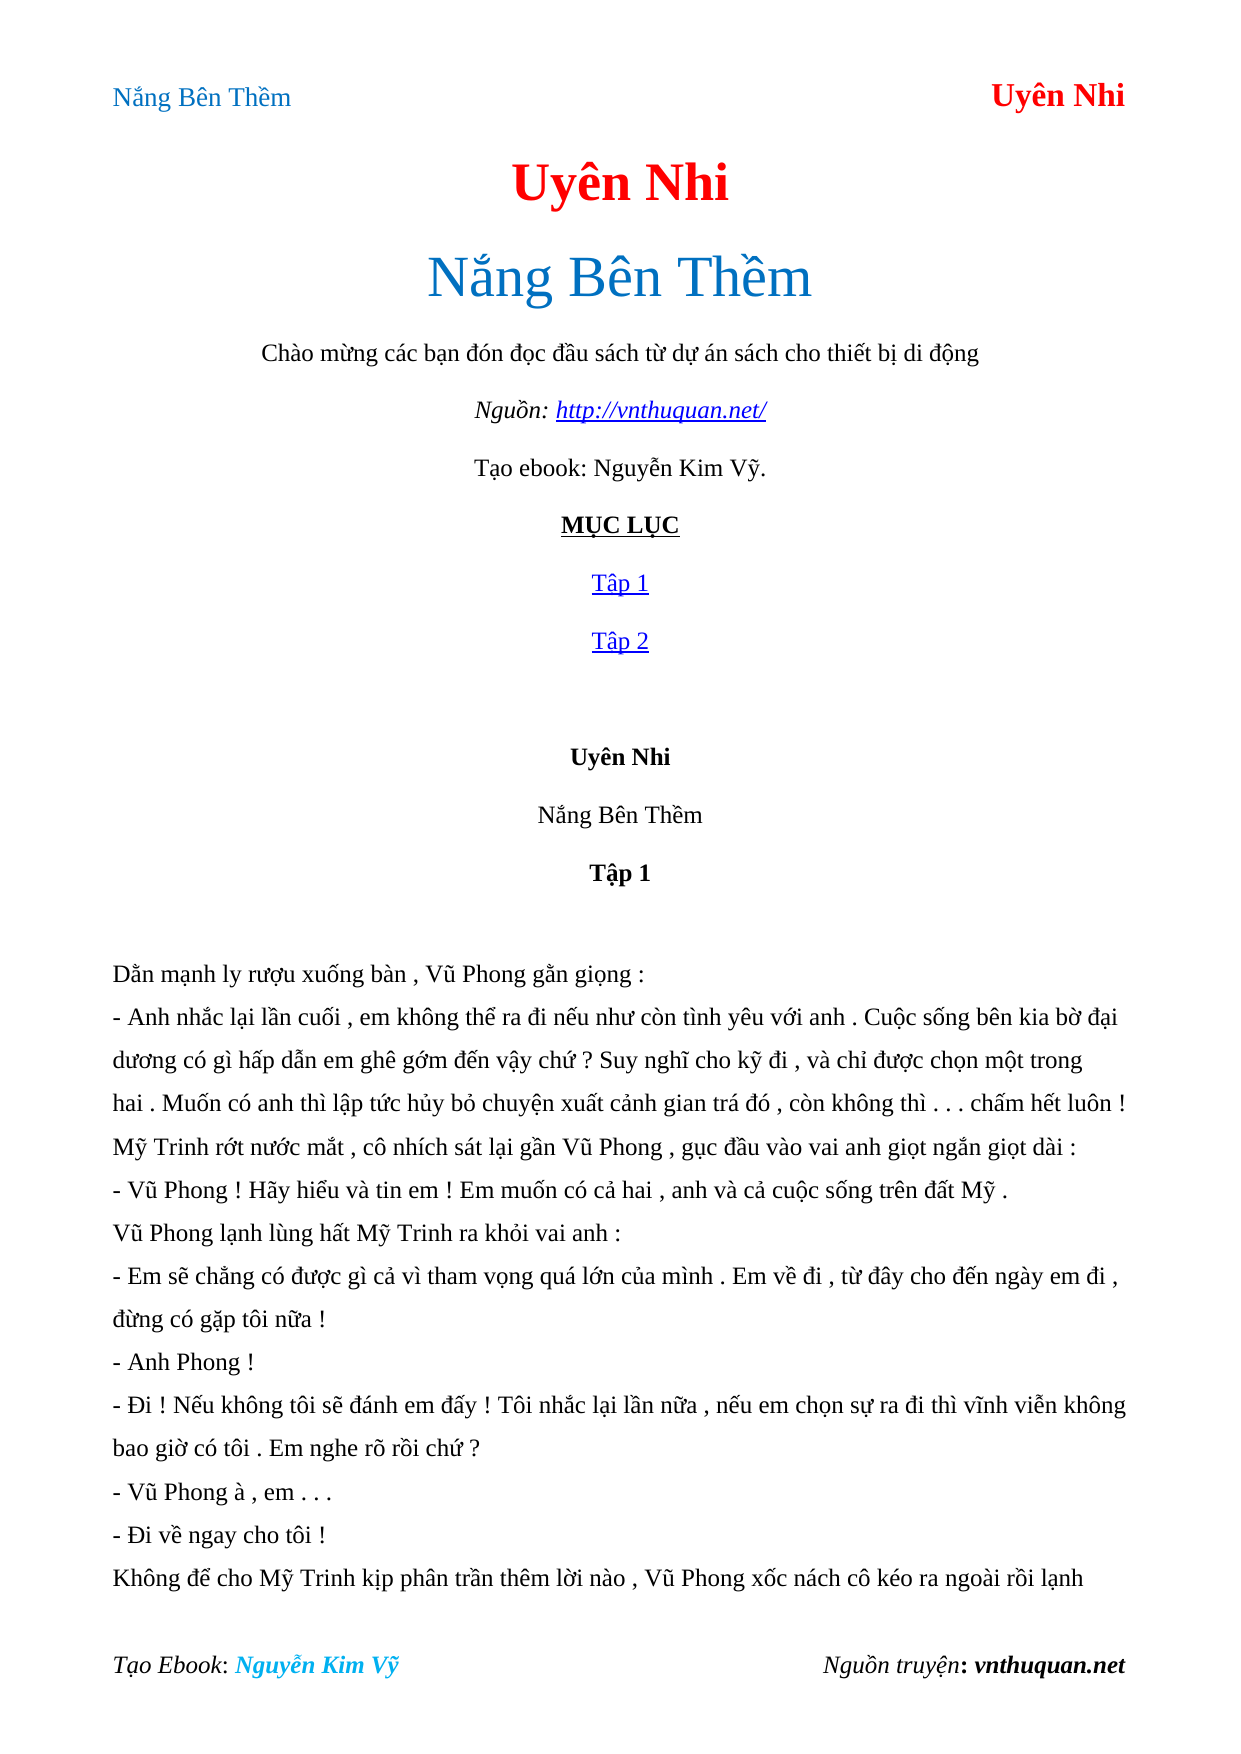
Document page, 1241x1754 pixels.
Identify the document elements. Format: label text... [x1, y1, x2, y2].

text MỤC LỤC [112, 511, 1128, 539]
text Chào mừng các bạn đón đọc đầu sách từ dự án sách cho thiết bị di động Nguồn: http://vnthuquan.net/ Tạo ebook: Nguyễn Kim Vỹ. [112, 338, 1128, 481]
text Tập 1 [112, 568, 1128, 597]
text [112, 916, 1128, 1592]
text Uyên Nhi [112, 742, 1128, 771]
text Uyên Nhi [112, 150, 1128, 212]
text Nắng Bên Thềm [112, 800, 1128, 829]
text Tập 1 [112, 858, 1128, 887]
text Nắng Bên Thềm [112, 241, 1128, 308]
text Tập 2 [112, 626, 1128, 655]
